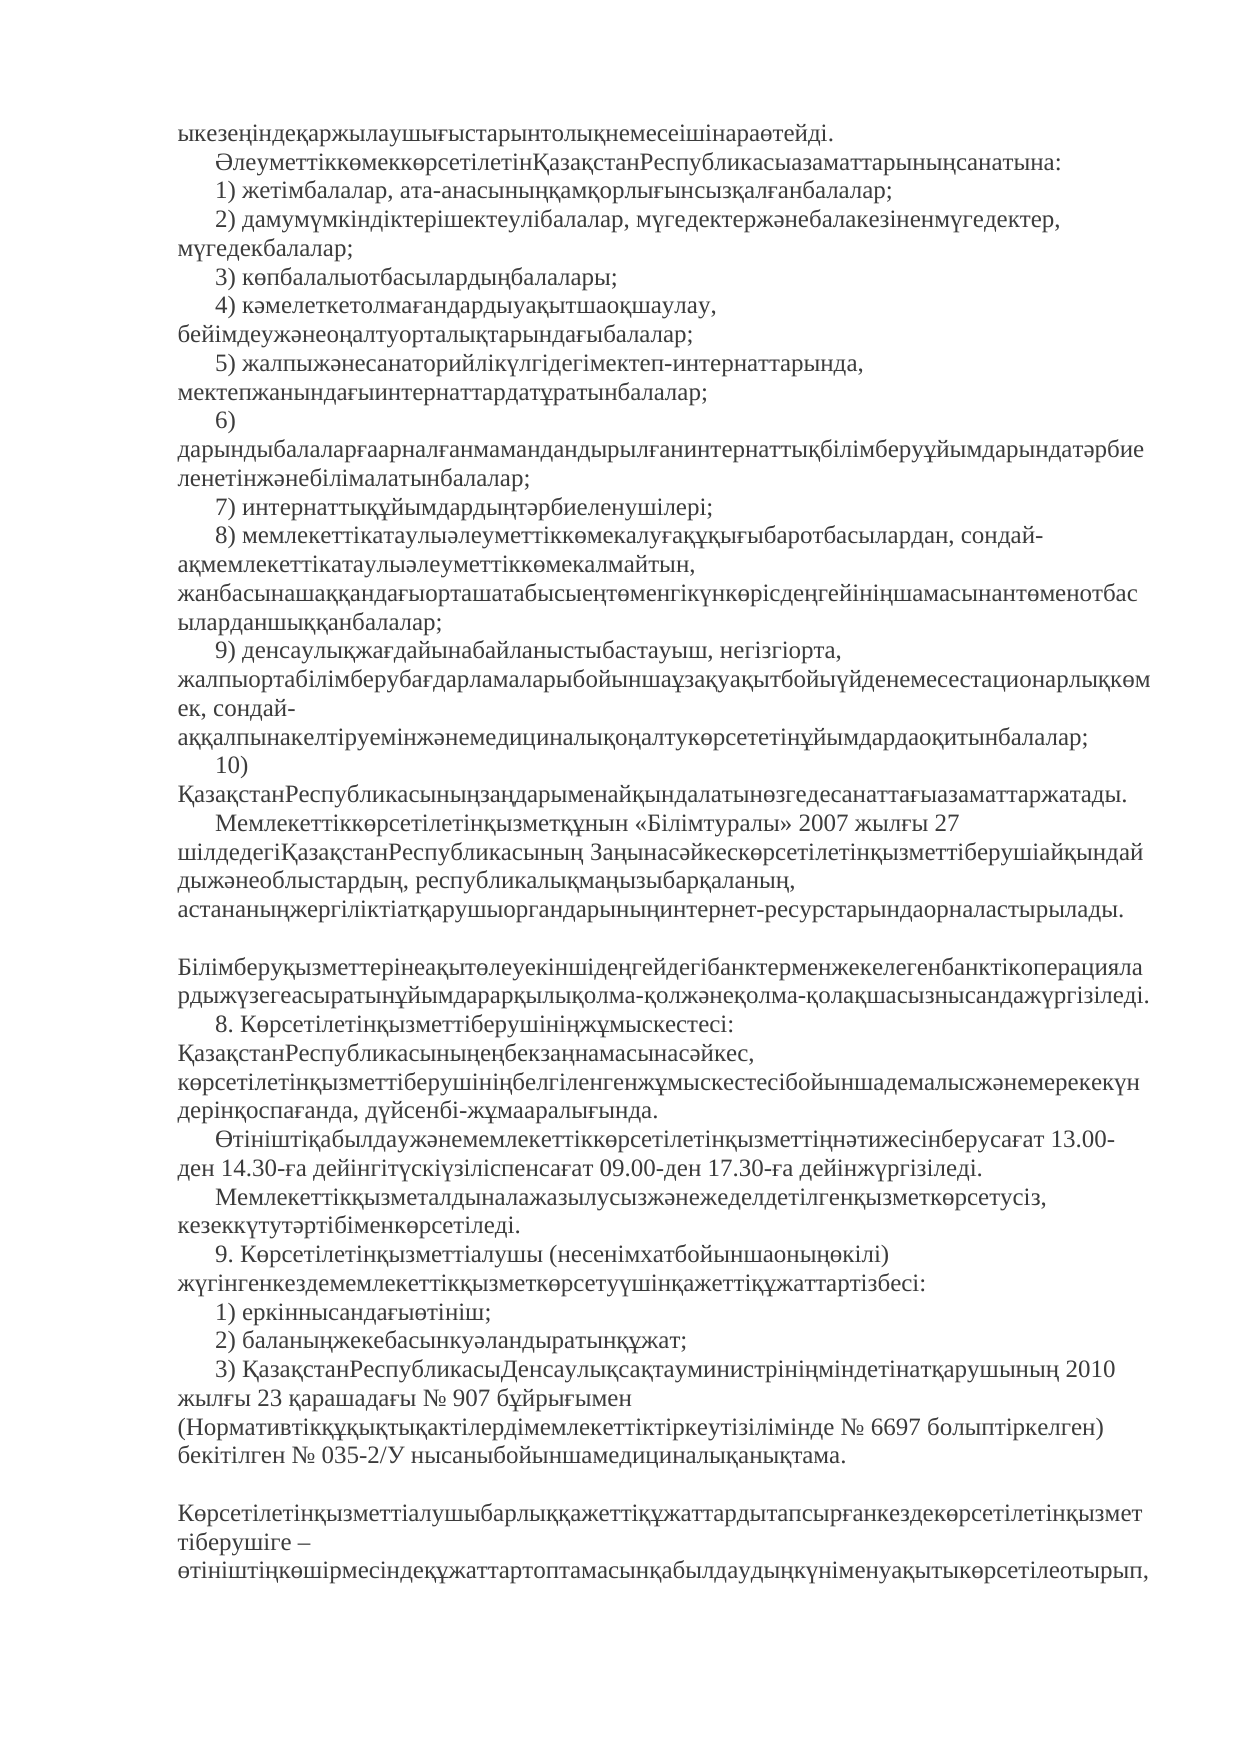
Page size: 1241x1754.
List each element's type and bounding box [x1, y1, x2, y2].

text [177, 118, 1152, 1584]
